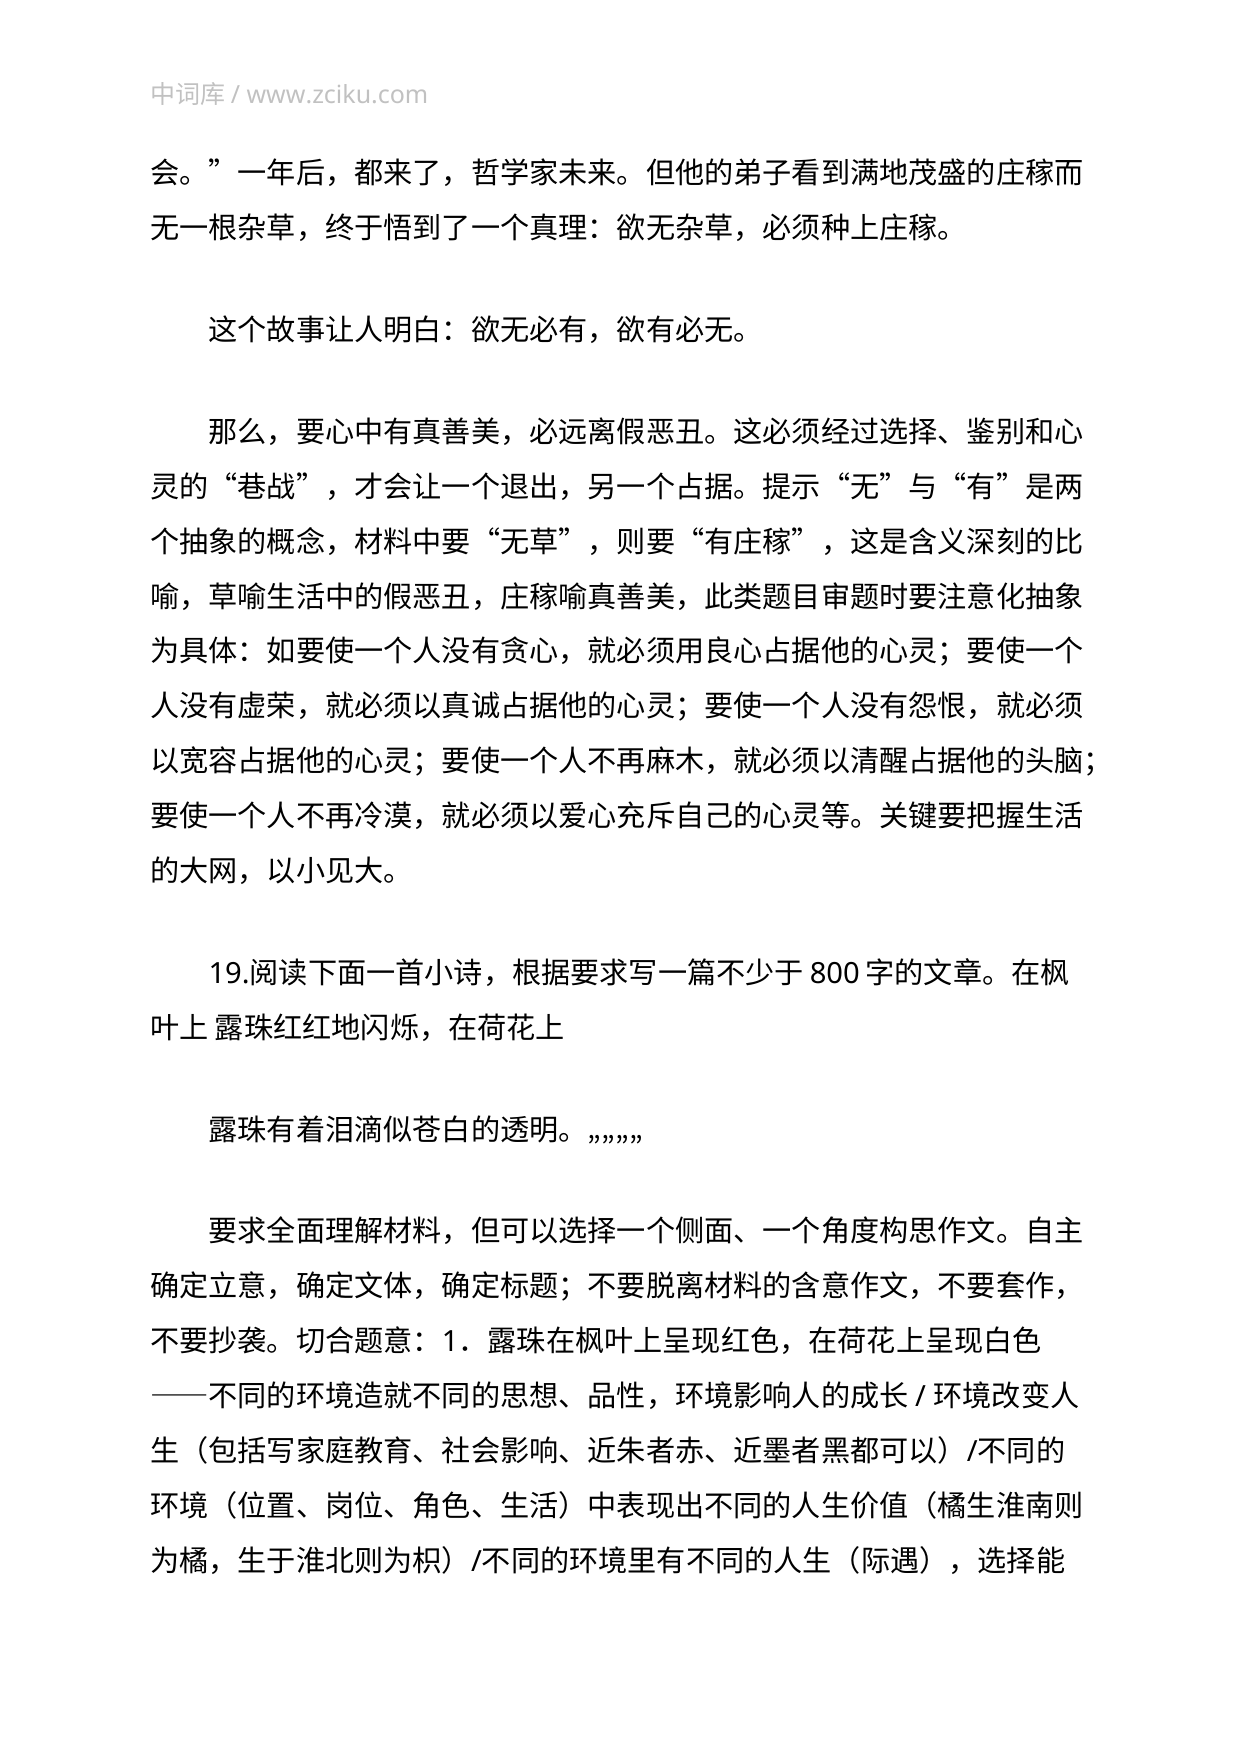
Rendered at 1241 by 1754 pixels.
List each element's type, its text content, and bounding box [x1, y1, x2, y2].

text 19.阅读下面一首小诗，根据要求写一篇不少于800字的文章。在枫叶上 露珠红红地闪烁，在荷花上 [150, 949, 1090, 1047]
text 露珠有着泪滴似苍白的透明。„„„„ [150, 1106, 1090, 1148]
text 那么，要心中有真善美，必远离假恶丑。这必须经过选择、鉴别和心灵的“巷战”，才会让一个退出，另一个占据。提示“无”与“有”是两个抽象的概念，材料中要“无草”，则要“有庄稼”，这是含义深刻的比喻，草喻生活中的假恶丑，庄稼喻真善美，此类题目审题时要注意化抽象为具体：如要使一个人没有贪心，就必须用良心占据他的心灵；要使一个人没有虚荣，就必须以真诚占据他的心灵；要使一个人没有怨恨，就必须以宽容占据他的心灵；要使一个人不再麻木，就必须以清醒占据他的头脑；要使一个人不再冷漠，就必须以爱心充斥自己的心灵等。关键要把握生活的大网，以小见大。 [150, 408, 1090, 890]
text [150, 1208, 1090, 1580]
text 这个故事让人明白：欲无必有，欲有必无。 [150, 307, 1090, 349]
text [150, 150, 1090, 247]
